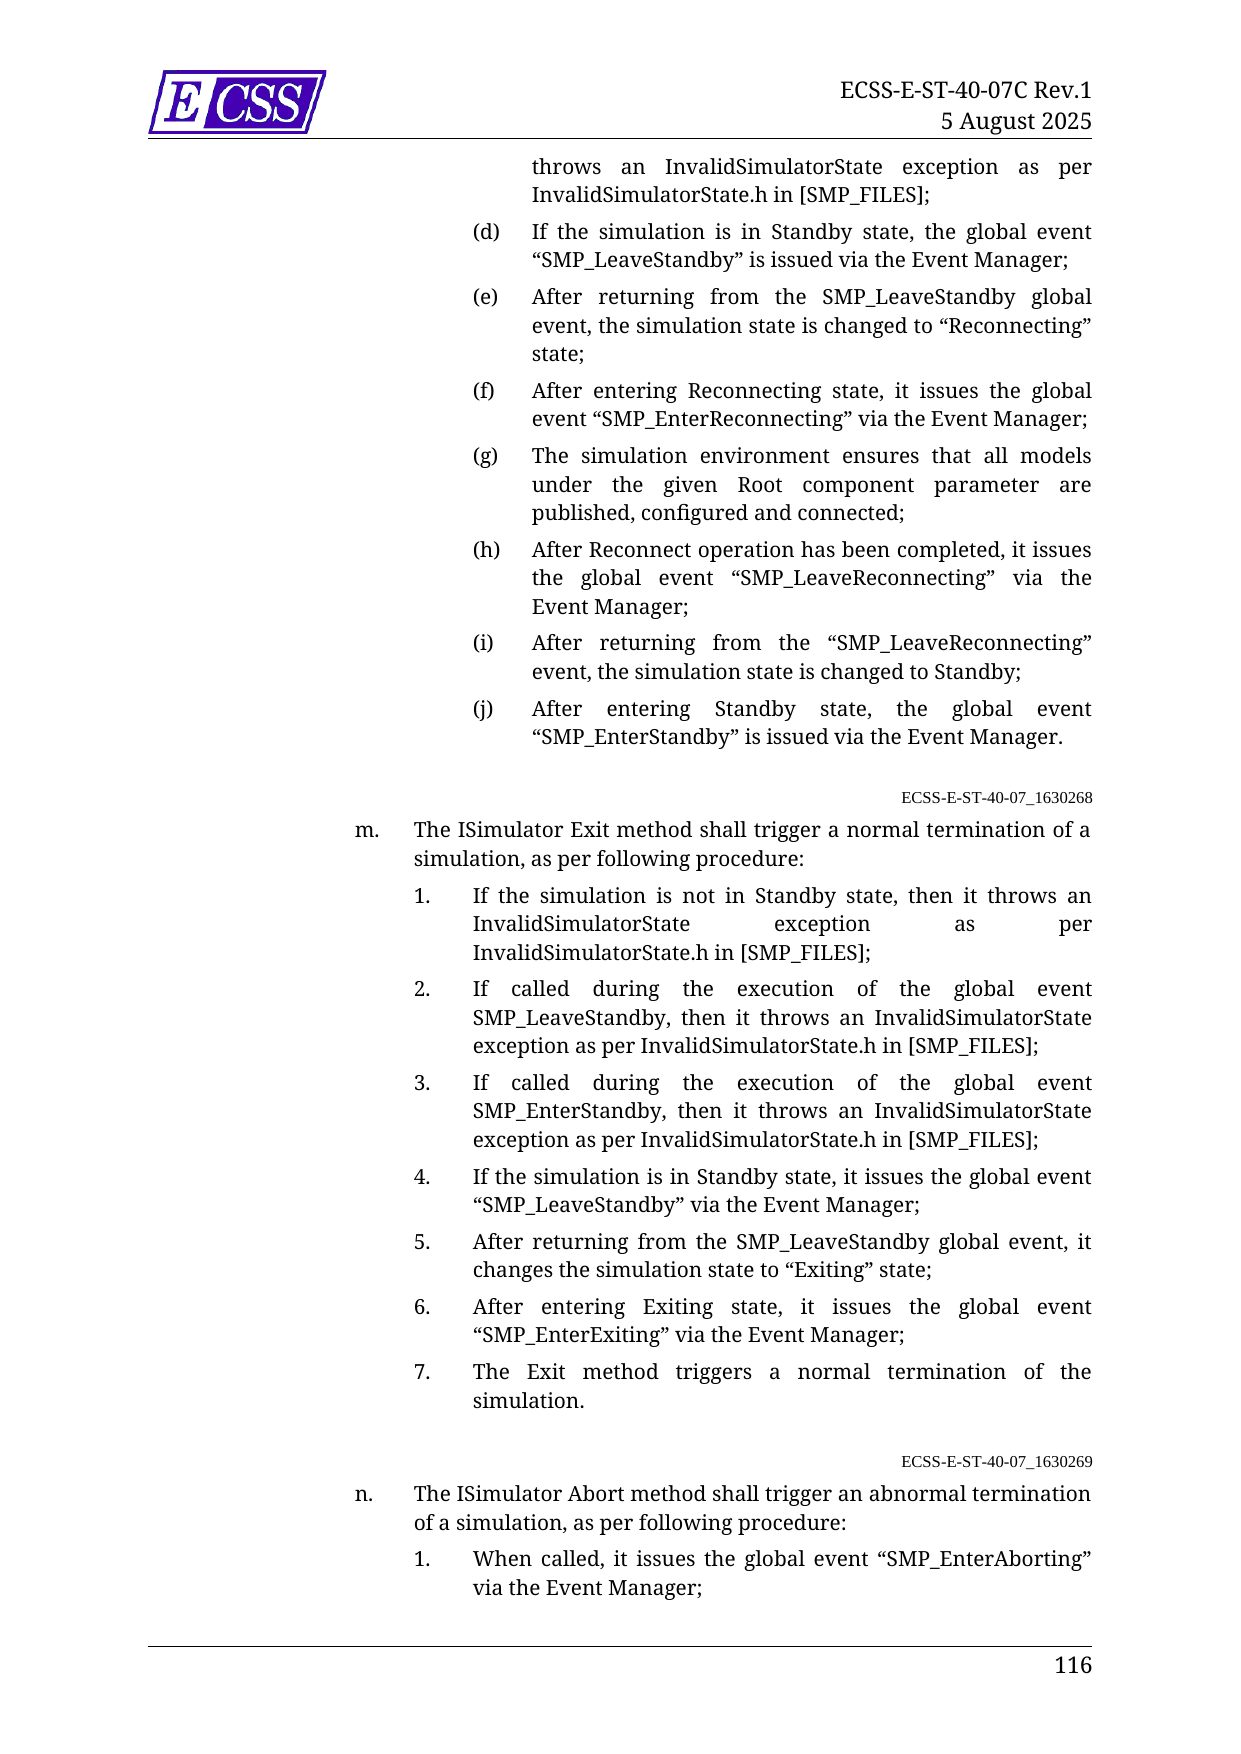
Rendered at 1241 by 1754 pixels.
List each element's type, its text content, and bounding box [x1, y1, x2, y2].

text After entering Reconnecting state, it issues the global event “SMP_EnterReconnecting” via the Event Manager; [473, 376, 1092, 433]
text If called during the execution of the global event SMP_EnterStandby, then it throws an InvalidSimulatorState exception as per InvalidSimulatorState.h in [SMP_FILES]; [413, 1068, 1092, 1153]
text If the simulation is in Standby state, it issues the global event “SMP_LeaveStandby” via the Event Manager; [413, 1162, 1092, 1219]
text If the simulation is not in Standby state, then it throws an InvalidSimulatorState exception as per InvalidSimulatorState.h in [SMP_FILES]; [413, 881, 1092, 966]
text After returning from the SMP_LeaveStandby global event, it changes the simulation state to “Exiting” state; [413, 1227, 1092, 1284]
text ECSS-E-ST-40-07_1630269 [148, 1452, 1092, 1471]
text After entering Exiting state, it issues the global event “SMP_EnterExiting” via the Event Manager; [413, 1292, 1092, 1349]
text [473, 152, 1092, 209]
picture [148, 70, 327, 134]
text If called during the execution of the global event SMP_LeaveStandby, then it throws an InvalidSimulatorState exception as per InvalidSimulatorState.h in [SMP_FILES]; [413, 974, 1092, 1060]
text If the simulation is in Standby state, the global event “SMP_LeaveStandby” is issued via the Event Manager; [473, 217, 1092, 274]
text ECSS-E-ST-40-07_1630268 [148, 788, 1092, 807]
text The Exit method triggers a normal termination of the simulation. [413, 1357, 1092, 1414]
text After Reconnect operation has been completed, it issues the global event “SMP_LeaveReconnecting” via the Event Manager; [473, 535, 1092, 620]
text The ISimulator Abort method shall trigger an abnormal termination of a simulation, as per following procedure: [354, 1479, 1092, 1536]
text The simulation environment ensures that all models under the given Root component parameter are published, configured and connected; [473, 441, 1092, 527]
text The ISimulator Exit method shall trigger a normal termination of a simulation, as per following procedure: [354, 816, 1092, 872]
text After entering Standby state, the global event “SMP_EnterStandby” is issued via the Event Manager. [473, 694, 1092, 751]
text When called, it issues the global event “SMP_EnterAborting” via the Event Manager; [413, 1544, 1092, 1601]
text After returning from the SMP_LeaveStandby global event, the simulation state is changed to “Reconnecting” state; [473, 282, 1092, 368]
text After returning from the “SMP_LeaveReconnecting” event, the simulation state is changed to Standby; [473, 628, 1092, 685]
